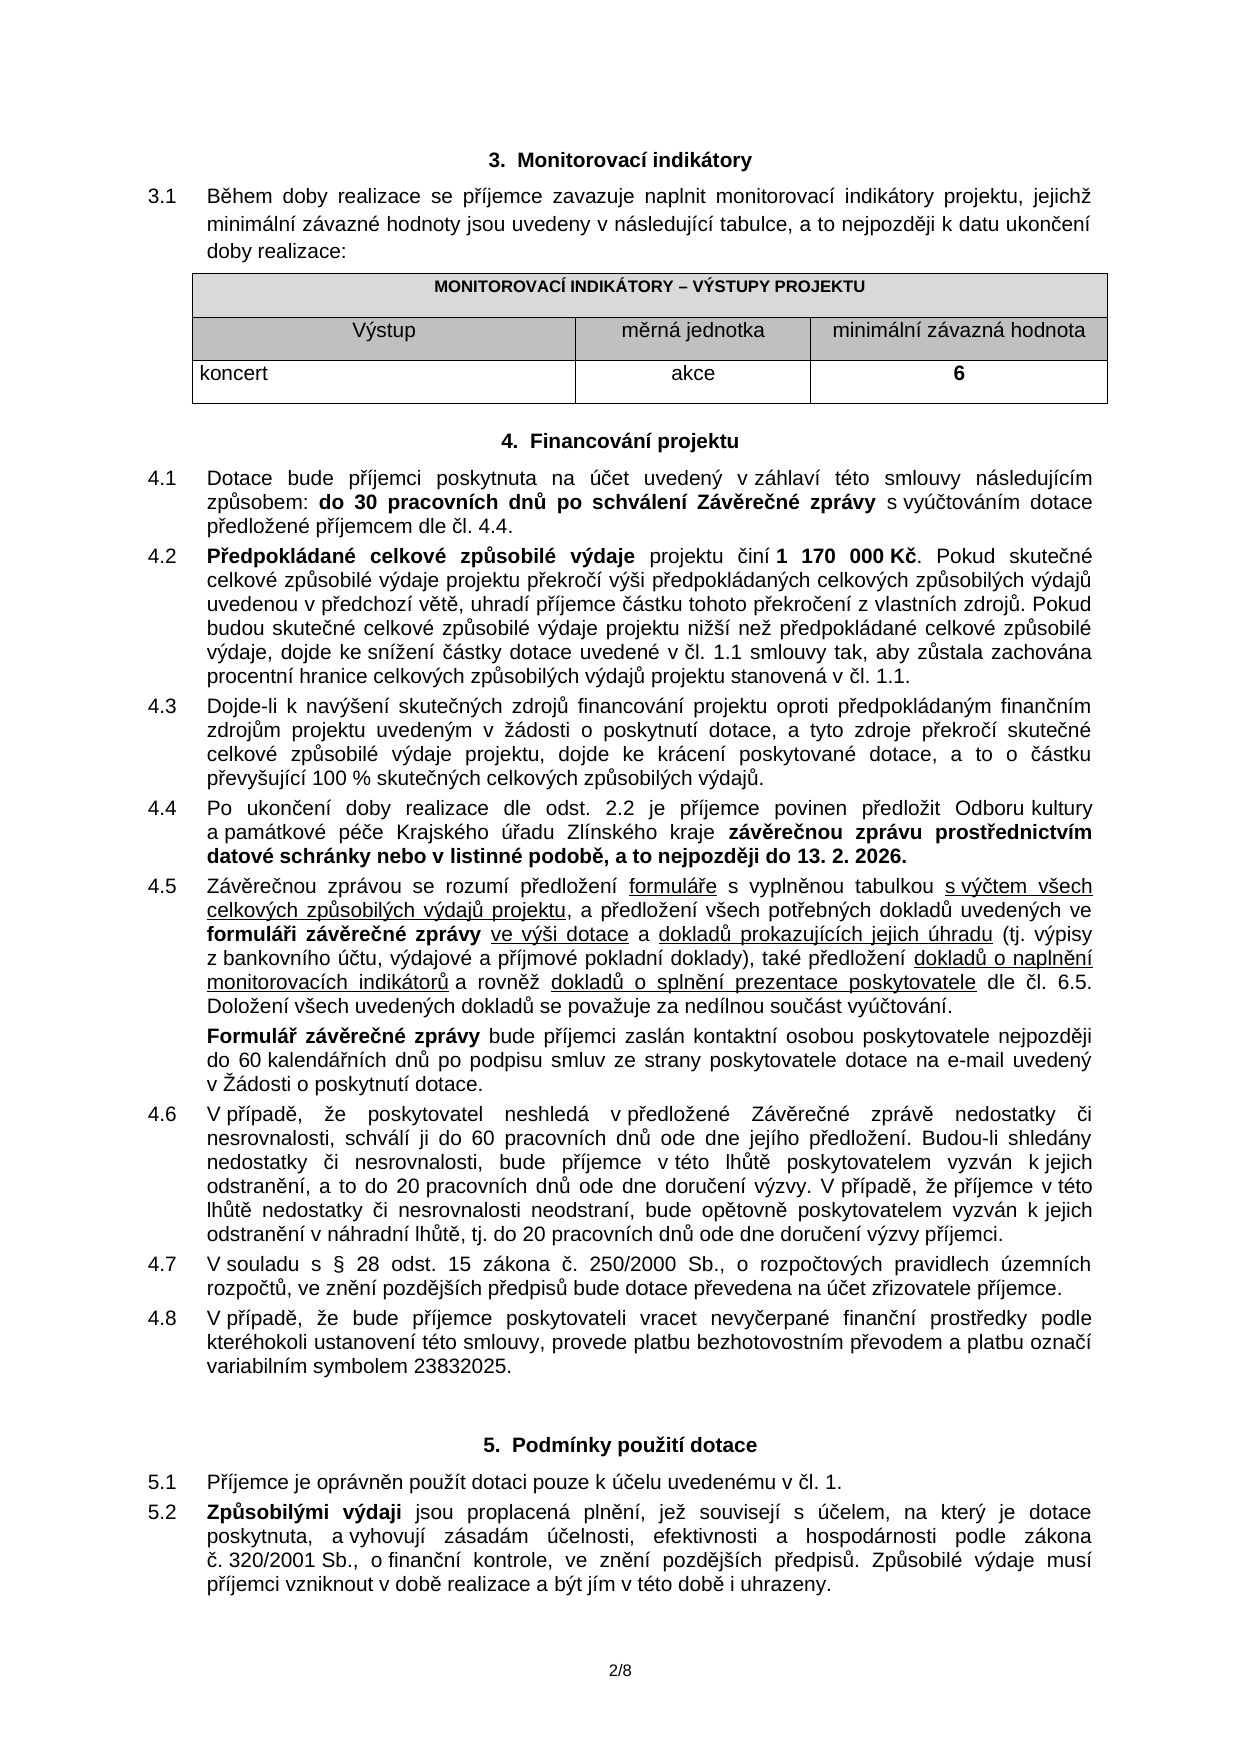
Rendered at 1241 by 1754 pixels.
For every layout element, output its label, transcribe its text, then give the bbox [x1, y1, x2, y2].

table_cell Výstup [193, 318, 575, 360]
text 5.1 Příjemce je oprávněn použít dotaci pouze k účelu uvedenému v čl. 1. [148, 1470, 1093, 1494]
text 4.3 Dojde-li k navýšení skutečných zdrojů financování projektu oproti předpokládaným finančním zdrojům projektu uvedeným v žádosti o poskytnutí dotace, a tyto zdroje překročí skutečné celkové způsobilé výdaje projektu, dojde ke krácení poskytované dotace, a to o částku převyšující 100 % skutečných celkových způsobilých výdajů. [148, 694, 1093, 789]
text 4.1 Dotace bude příjemci poskytnuta na účet uvedený v záhlaví této smlouvy následujícím způsobem: do 30 pracovních dnů po schválení Závěrečné zprávy s vyúčtováním dotace předložené příjemcem dle čl. 4.4. [148, 466, 1093, 537]
text 4. Financování projektu [148, 429, 1093, 453]
table_header MONITOROVACÍ INDIKÁTORY – VÝSTUPY PROJEKTU [193, 274, 1107, 317]
table_cell koncert [193, 361, 575, 403]
text 4.5 Závěrečnou zprávou se rozumí předložení formuláře s vyplněnou tabulkou s výčtem všech celkových způsobilých výdajů projektu, a předložení všech potřebných dokladů uvedených ve formuláři závěrečné zprávy ve výši dotace a dokladů prokazujících jejich úhradu (tj. výpisy z bankovního účtu, výdajové a příjmové pokladní doklady), také předložení dokladů o naplnění monitorovacích indikátorů a rovněž dokladů o splnění prezentace poskytovatele dle čl. 6.5. Doložení všech uvedených dokladů se považuje za nedílnou součást vyúčtování. [148, 874, 1093, 1018]
table_cell minimální závazná hodnota [811, 318, 1107, 360]
text 5. Podmínky použití dotace [148, 1433, 1093, 1457]
text 4.4 Po ukončení doby realizace dle odst. 2.2 je příjemce povinen předložit Odboru kultury a památkové péče Krajského úřadu Zlínského kraje závěrečnou zprávu prostřednictvím datové schránky nebo v listinné podobě, a to nejpozději do 13. 2. 2026. [148, 796, 1093, 868]
text 4.8 V případě, že bude příjemce poskytovateli vracet nevyčerpané finanční prostředky podle kteréhokoli ustanovení této smlouvy, provede platbu bezhotovostním převodem a platbu označí variabilním symbolem 23832025. [148, 1306, 1093, 1378]
table_cell měrná jednotka [576, 318, 810, 360]
text Formulář závěrečné zprávy bude příjemci zaslán kontaktní osobou poskytovatele nejpozději do 60 kalendářních dnů po podpisu smluv ze strany poskytovatele dotace na e-mail uvedený v Žádosti o poskytnutí dotace. [207, 1024, 1093, 1096]
table_cell akce [576, 361, 810, 403]
text 4.6 V případě, že poskytovatel neshledá v předložené Závěrečné zprávě nedostatky či nesrovnalosti, schválí ji do 60 pracovních dnů ode dne jejího předložení. Budou-li shledány nedostatky či nesrovnalosti, bude příjemce v této lhůtě poskytovatelem vyzván k jejich odstranění, a to do 20 pracovních dnů ode dne doručení výzvy. V případě, že příjemce v této lhůtě nedostatky či nesrovnalosti neodstraní, bude opětovně poskytovatelem vyzván k jejich odstranění v náhradní lhůtě, tj. do 20 pracovních dnů ode dne doručení výzvy příjemci. [148, 1102, 1093, 1246]
text 4.2 Předpokládané celkové způsobilé výdaje projektu činí 1 170 000 Kč. Pokud skutečné celkové způsobilé výdaje projektu překročí výši předpokládaných celkových způsobilých výdajů uvedenou v předchozí větě, uhradí příjemce částku tohoto překročení z vlastních zdrojů. Pokud budou skutečné celkové způsobilé výdaje projektu nižší než předpokládané celkové způsobilé výdaje, dojde ke snížení částky dotace uvedené v čl. 1.1 smlouvy tak, aby zůstala zachována procentní hranice celkových způsobilých výdajů projektu stanovená v čl. 1.1. [148, 544, 1093, 687]
text 4.7 V souladu s § 28 odst. 15 zákona č. 250/2000 Sb., o rozpočtových pravidlech územních rozpočtů, ve znění pozdějších předpisů bude dotace převedena na účet zřizovatele příjemce. [148, 1252, 1093, 1300]
text 3. Monitorovací indikátory [148, 148, 1093, 172]
text 5.2 Způsobilými výdaji jsou proplacená plnění, jež souvisejí s účelem, na který je dotace poskytnuta, a vyhovují zásadám účelnosti, efektivnosti a hospodárnosti podle zákona č. 320/2001 Sb., o finanční kontrole, ve znění pozdějších předpisů. Způsobilé výdaje musí příjemci vzniknout v době realizace a být jím v této době i uhrazeny. [148, 1500, 1093, 1596]
table_cell 6 [811, 361, 1107, 403]
text 3.1 Během doby realizace se příjemce zavazuje naplnit monitorovací indikátory projektu, jejichž minimální závazné hodnoty jsou uvedeny v následující tabulce, a to nejpozději k datu ukončení doby realizace: [148, 184, 1093, 263]
